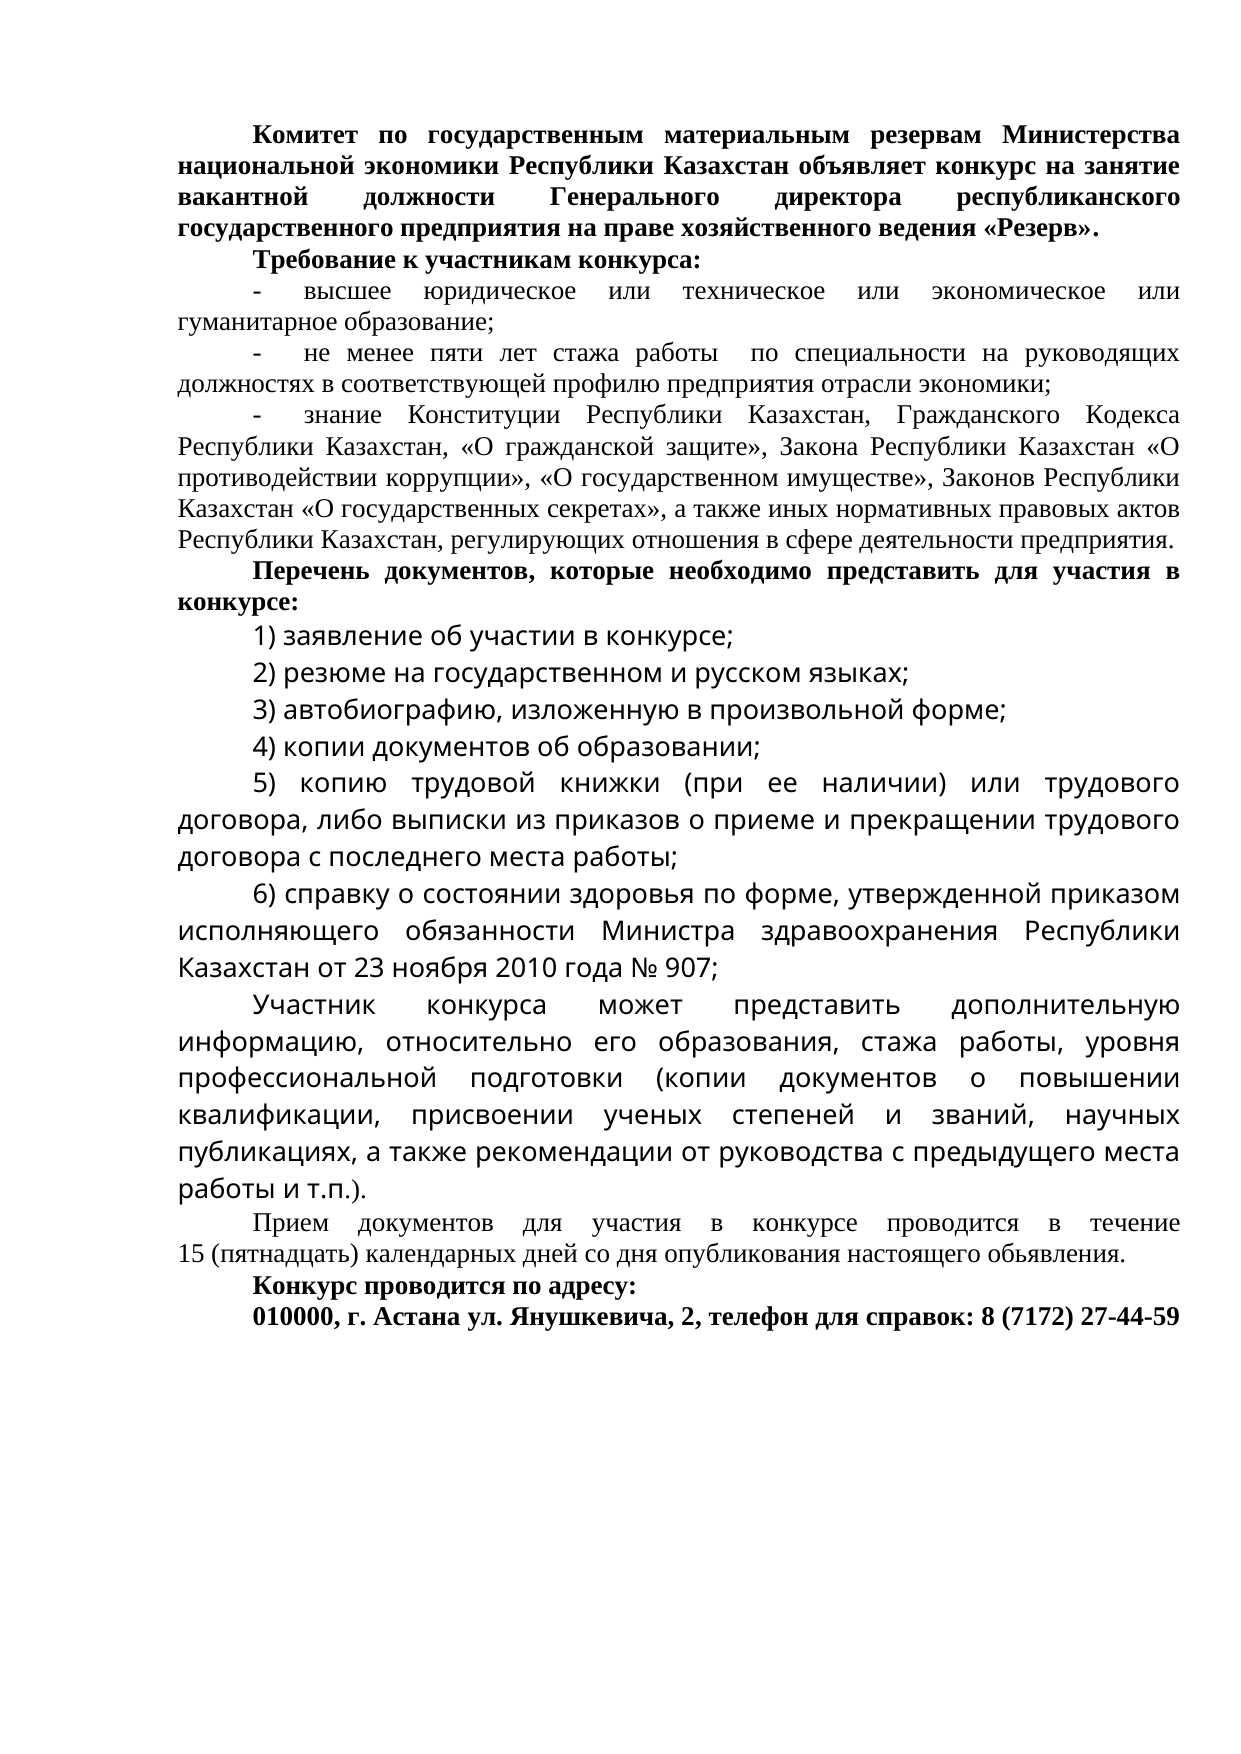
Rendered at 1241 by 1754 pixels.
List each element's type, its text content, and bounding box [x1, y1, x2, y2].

text Требование к участникам конкурса: [177, 243, 1181, 274]
list высшее юридическое или техническое или экономическое или гуманитарное образование; [177, 274, 1181, 336]
text Участник конкурса может представить дополнительную информацию, относительно его образования, стажа работы, уровня профессиональной подготовки (копии документов о повышении квалификации, присвоении ученых степеней и званий, научных публикациях, а также рекомендации от руководства с предыдущего места работы и т.п.). [177, 985, 1181, 1206]
text 5) копию трудовой книжки (при ее наличии) или трудового договора, либо выписки из приказов о приеме и прекращении трудового договора с последнего места работы; [177, 764, 1181, 874]
text 2) резюме на государственном и русском языках; [177, 653, 1181, 690]
text Перечень документов, которые необходимо представить для участия в конкурсе: [177, 554, 1181, 616]
text 4) копии документов об образовании; [177, 727, 1181, 764]
list не менее пяти лет стажа работы по специальности на руководящих должностях в соответствующей профилю предприятия отрасли экономики; [177, 336, 1181, 398]
text Комитет по государственным материальным резервам Министерства национальной экономики Республики Казахстан объявляет конкурс на занятие вакантной должности Генерального директора республиканского государственного предприятия на праве хозяйственного ведения «Резерв». [177, 118, 1181, 243]
text 6) справку о состоянии здоровья по форме, утвержденной приказом исполняющего обязанности Министра здравоохранения Республики Казахстан от 23 ноября 2010 года № 907; [177, 874, 1181, 985]
text 3) автобиографию, изложенную в произвольной форме; [177, 690, 1181, 727]
text Конкурс проводится по адресу: [177, 1269, 1181, 1300]
text 1) заявление об участии в конкурсе; [177, 616, 1181, 653]
text Прием документов для участия в конкурсе проводится в течение 15 (пятнадцать) календарных дней со дня опубликования настоящего обьявления. [177, 1206, 1181, 1269]
list знание Конституции Республики Казахстан, Гражданского Кодекса Республики Казахстан, «О гражданской защите», Закона Республики Казахстан «О противодействии коррупции», «О государственном имуществе», Законов Республики Казахстан «О государственных секретах», а также иных нормативных правовых актов Республики Казахстан, регулирующих отношения в сфере деятельности предприятия. [177, 398, 1181, 554]
text . Астана ул. Янушкевича, 2, телефон для справок: 8 (7172) 27-44-59 [177, 1300, 1181, 1331]
